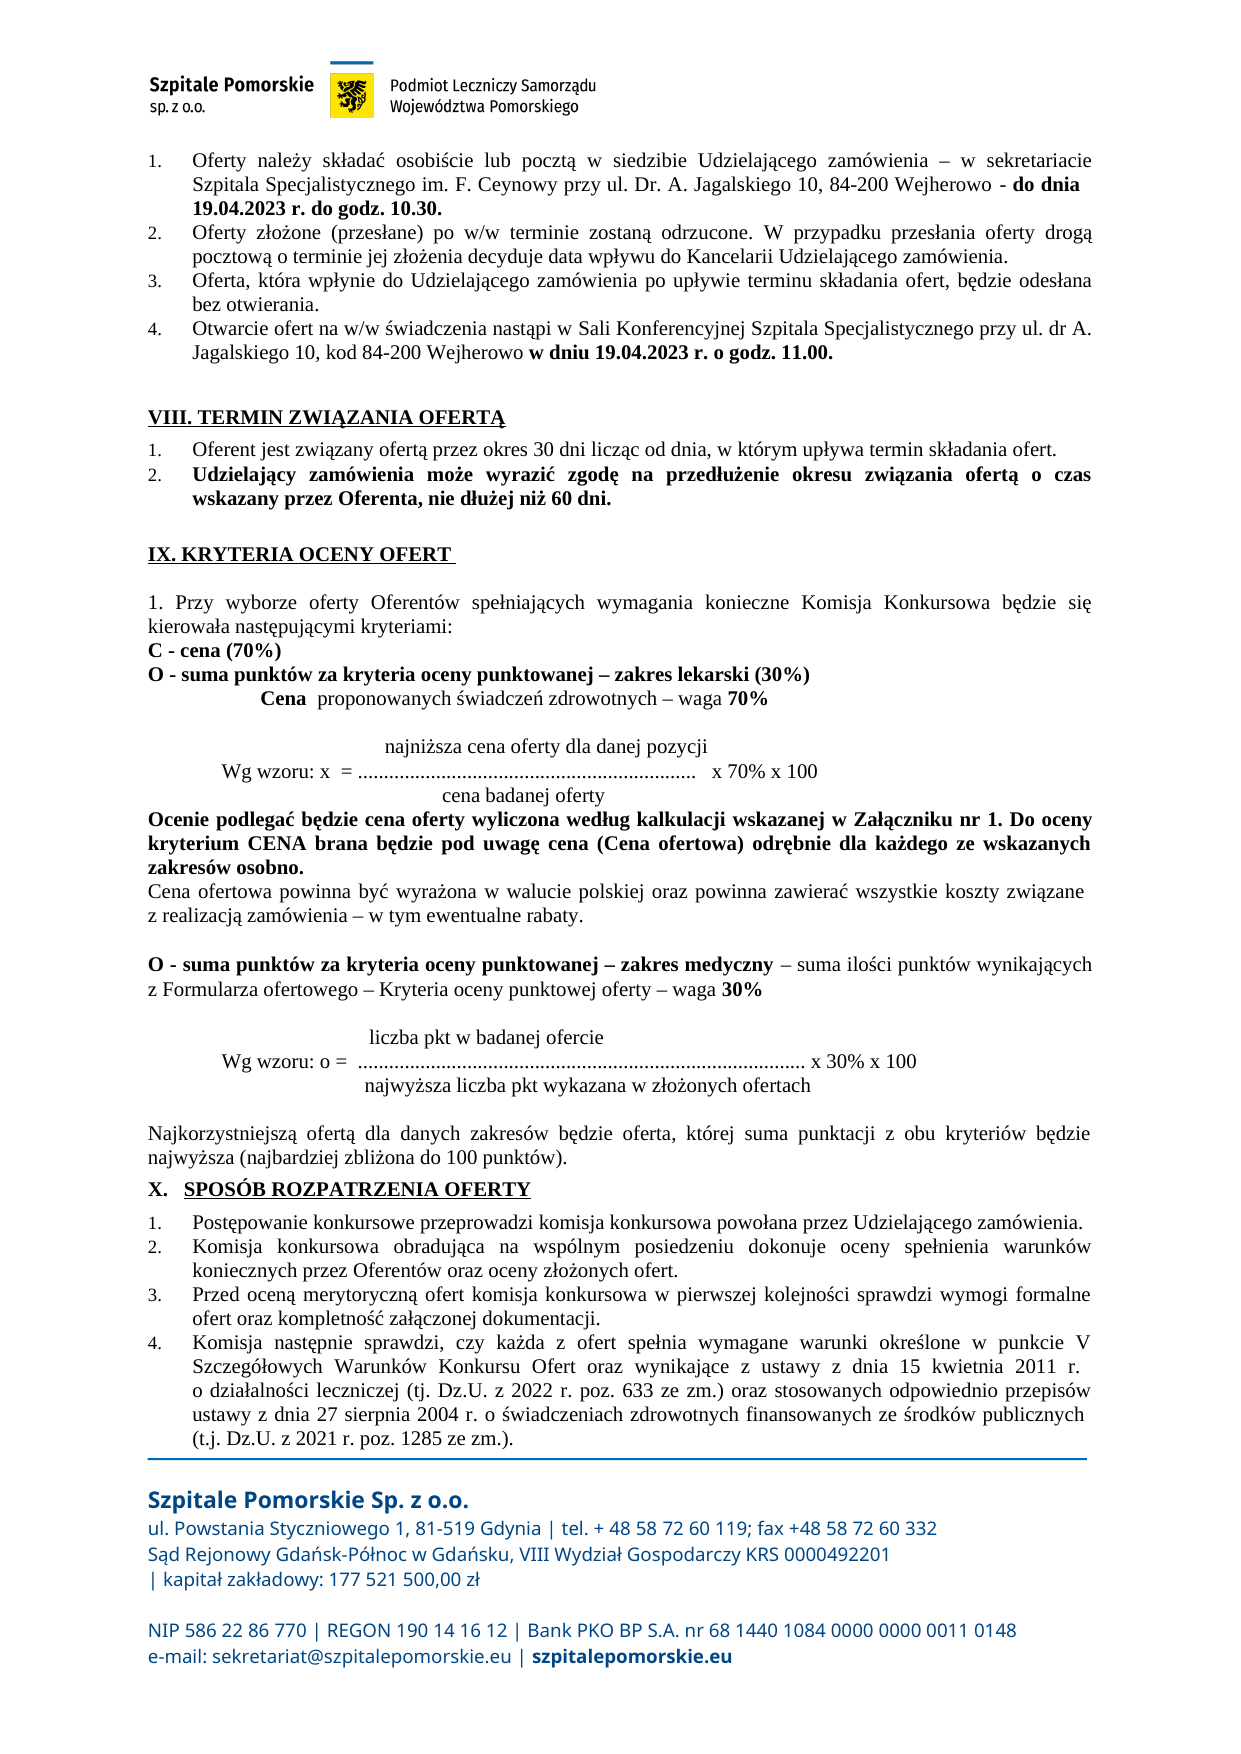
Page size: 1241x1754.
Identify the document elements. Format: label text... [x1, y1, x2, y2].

list Komisja następnie sprawdzi, czy każda z ofert spełnia wymagane warunki określone w punkcie V Szczegółowych Warunków Konkursu Ofert oraz wynikające z ustawy z dnia 15 kwietnia 2011 r. o działalności leczniczej (tj. Dz.U. z 2022 r. poz. 633 ze zm.) oraz stosowanych odpowiednio przepisów ustawy z dnia 27 sierpnia 2004 r. o świadczeniach zdrowotnych finansowanych ze środków publicznych (t.j. Dz.U. z 2021 r. poz. 1285 ze zm.). [148, 1330, 1092, 1450]
text 1. Przy wyborze oferty Oferentów spełniających wymagania konieczne Komisja Konkursowa będzie się kierowała następującymi kryteriami: [148, 590, 1092, 638]
text VIII. TERMIN ZWIĄZANIA OFERTĄ [148, 405, 1092, 429]
text Najkorzystniejszą ofertą dla danych zakresów będzie oferta, której suma punktacji z obu kryteriów będzie najwyższa (najbardziej zbliżona do 100 punktów). [148, 1121, 1092, 1169]
text X. SPOSÓB ROZPATRZENIA OFERTY [148, 1177, 1092, 1201]
list Udzielający zamówienia może wyrazić zgodę na przedłużenie okresu związania ofertą o czas wskazany przez Oferenta, nie dłużej niż 60 dni. [148, 461, 1092, 509]
list Oferty należy składać osobiście lub pocztą w siedzibie Udzielającego zamówienia – w sekretariacie Szpitala Specjalistycznego im. F. Ceynowy przy ul. Dr. A. Jagalskiego 10, 84-200 Wejherowo - do dnia 19.04.2023 r. do godz. 10.30. [148, 148, 1092, 220]
text Cena ofertowa powinna być wyrażona w walucie polskiej oraz powinna zawierać wszystkie koszty związane z realizacją zamówienia – w tym ewentualne rabaty. [148, 879, 1092, 927]
list Przed oceną merytoryczną ofert komisja konkursowa w pierwszej kolejności sprawdzi wymogi formalne ofert oraz kompletność załączonej dokumentacji. [148, 1282, 1092, 1330]
text O - suma punktów za kryteria oceny punktowanej – zakres medyczny – suma ilości punktów wynikających z Formularza ofertowego – Kryteria oceny punktowej oferty – waga 30% [148, 952, 1092, 1001]
text Wg wzoru: o = ...................................................................................... x 30% x 100 [148, 1049, 1092, 1073]
text C - cena (70%) [148, 638, 1092, 662]
text Wg wzoru: x = ................................................................. x 70% x 100 [148, 758, 1092, 783]
text najniższa cena oferty dla danej pozycji [369, 734, 1092, 758]
text IX. KRYTERIA OCENY OFERT [148, 542, 1092, 566]
list Otwarcie ofert na w/w świadczenia nastąpi w Sali Konferencyjnej Szpitala Specjalistycznego przy ul. dr A. Jagalskiego 10, kod 84-200 Wejherowo w dniu 19.04.2023 r. o godz. 11.00. [148, 316, 1092, 364]
list Oferty złożone (przesłane) po w/w terminie zostaną odrzucone. W przypadku przesłania oferty drogą pocztową o terminie jej złożenia decyduje data wpływu do Kancelarii Udzielającego zamówienia. [148, 220, 1092, 268]
text O - suma punktów za kryteria oceny punktowanej – zakres lekarski (30%) [148, 662, 1092, 686]
list Komisja konkursowa obradująca na wspólnym posiedzeniu dokonuje oceny spełnienia warunków koniecznych przez Oferentów oraz oceny złożonych ofert. [148, 1234, 1092, 1282]
text liczba pkt w badanej ofercie [334, 1024, 1092, 1049]
text cena badanej oferty [148, 783, 1092, 807]
list Postępowanie konkursowe przeprowadzi komisja konkursowa powołana przez Udzielającego zamówienia. [148, 1210, 1092, 1234]
picture [148, 59, 597, 119]
text Cena proponowanych świadczeń zdrowotnych – waga 70% [260, 686, 1092, 710]
text najwyższa liczba pkt wykazana w złożonych ofertach [260, 1073, 1092, 1097]
list Oferta, która wpłynie do Udzielającego zamówienia po upływie terminu składania ofert, będzie odesłana bez otwierania. [148, 268, 1092, 316]
text Ocenie podlegać będzie cena oferty wyliczona według kalkulacji wskazanej w Załączniku nr 1. Do oceny kryterium CENA brana będzie pod uwagę cena (Cena ofertowa) odrębnie dla każdego ze wskazanych zakresów osobno. [148, 807, 1092, 879]
list Oferent jest związany ofertą przez okres 30 dni licząc od dnia, w którym upływa termin składania ofert. [148, 437, 1092, 461]
